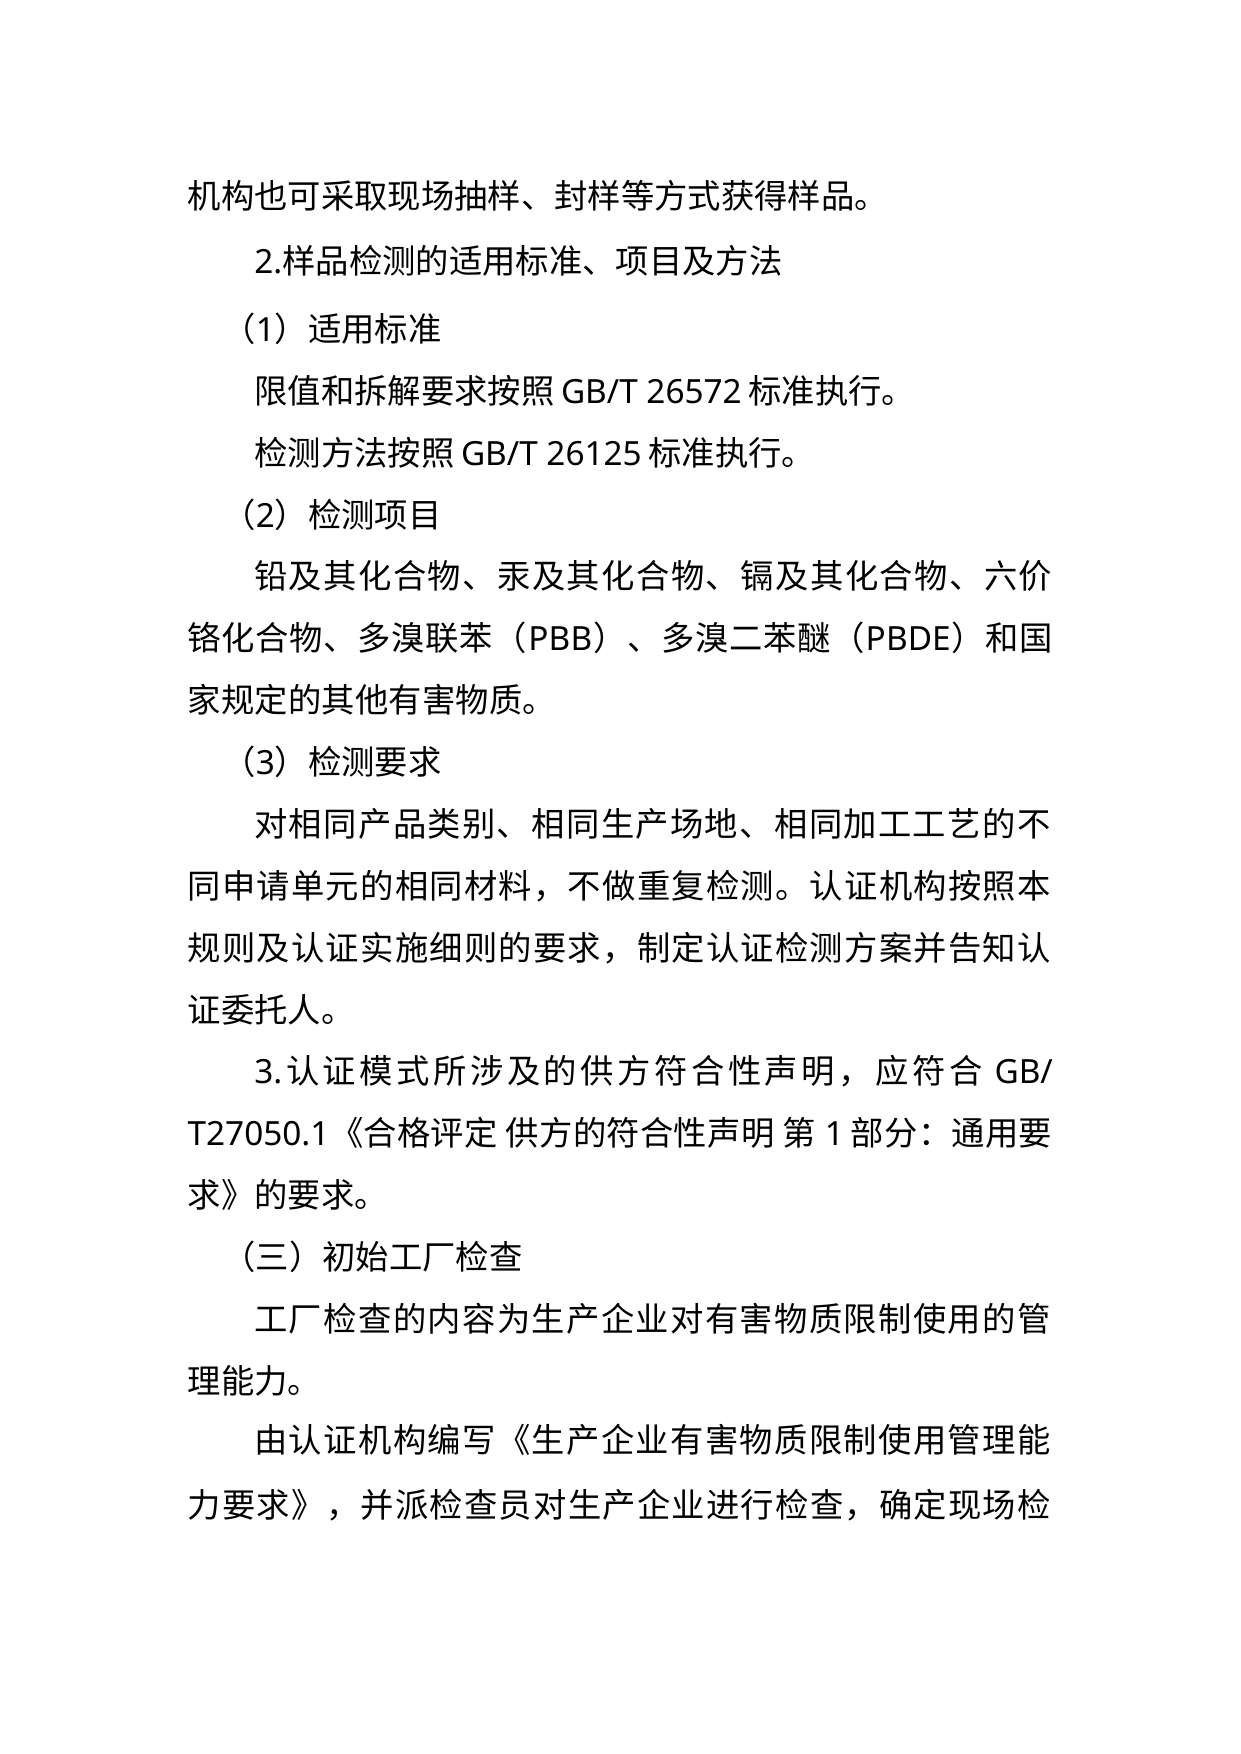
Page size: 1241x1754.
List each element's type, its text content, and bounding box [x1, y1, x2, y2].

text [187, 1406, 1053, 1536]
text 工厂检查的内容为生产企业对有害物质限制使用的管理能力。 [187, 1282, 1053, 1406]
text （1）适用标准 [187, 292, 1053, 354]
text （3）检测要求 [187, 725, 1053, 787]
text 2.样品检测的适用标准、项目及方法 [187, 227, 1053, 292]
text 对相同产品类别、相同生产场地、相同加工工艺的不同申请单元的相同材料，不做重复检测。认证机构按照本规则及认证实施细则的要求，制定认证检测方案并告知认证委托人。 [187, 787, 1053, 1034]
text 3.认证模式所涉及的供方符合性声明，应符合GB/T27050.1《合格评定 供方的符合性声明 第1部分：通用要求》的要求。 [187, 1034, 1053, 1220]
subtitle （三）初始工厂检查 [187, 1220, 1053, 1282]
text 检测方法按照GB/T 26125标准执行。 [187, 416, 1053, 478]
text （2）检测项目 [187, 478, 1053, 539]
text 铅及其化合物、汞及其化合物、镉及其化合物、六价铬化合物、多溴联苯（PBB）、多溴二苯醚（PBDE）和国家规定的其他有害物质。 [187, 539, 1053, 725]
text 限值和拆解要求按照GB/T 26572标准执行。 [187, 354, 1053, 416]
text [187, 162, 1053, 227]
